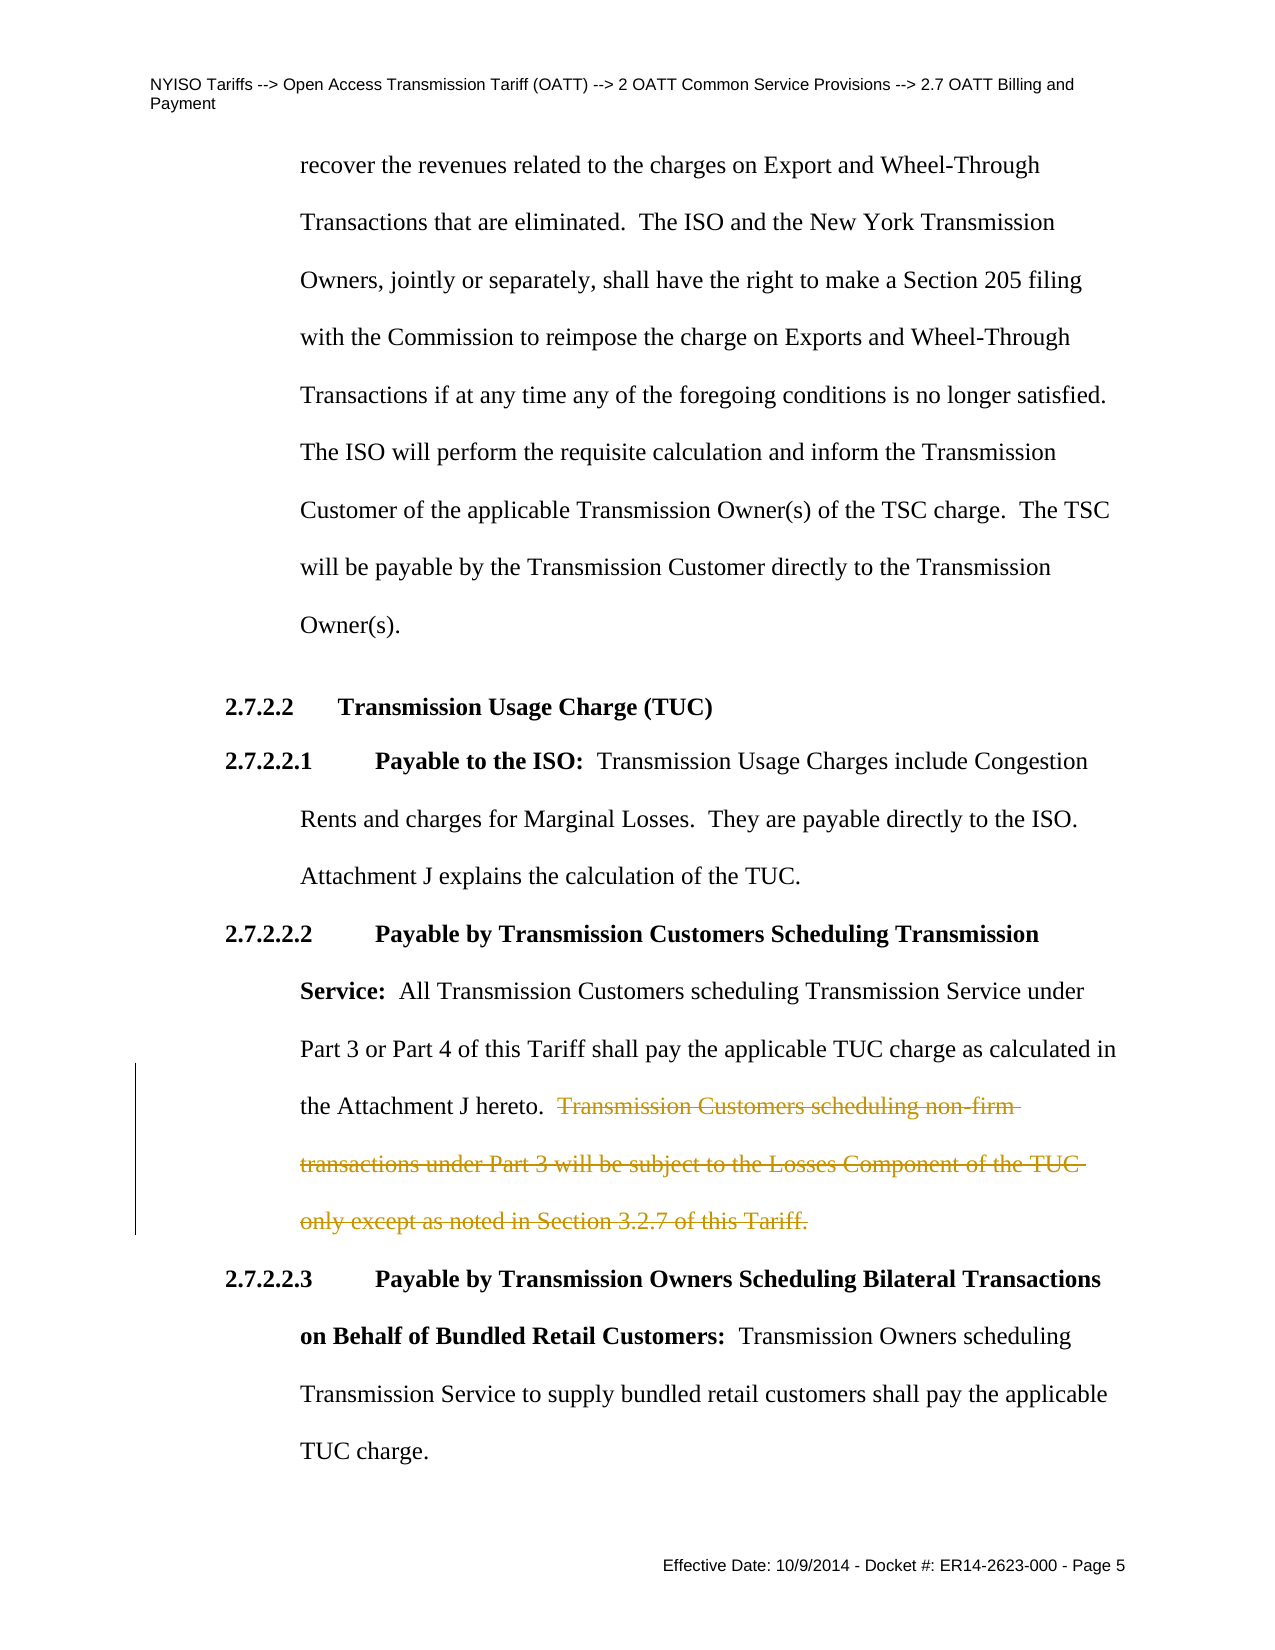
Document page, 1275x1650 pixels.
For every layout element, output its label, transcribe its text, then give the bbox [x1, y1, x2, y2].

text 2.7.2.2.2 Payable by Transmission Customers Scheduling Transmission Service: All Transmission Customers scheduling Transmission Service under Part 3 or Part 4 of this Tariff shall pay the applicable TUC charge as calculated in the Attachment J hereto. [225, 919, 1125, 1235]
text 2.7.2.2.3 Payable by Transmission Owners Scheduling Bilateral Transactions on Behalf of Bundled Retail Customers: Transmission Owners scheduling Transmission Service to supply bundled retail customers shall pay the applicable TUC charge. [225, 1264, 1125, 1465]
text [225, 150, 1125, 639]
text 2.7.2.2.1 Payable to the ISO: Transmission Usage Charges include Congestion Rents and charges for Marginal Losses. They are payable directly to the ISO. Attachment J explains the calculation of the TUC. [225, 746, 1125, 890]
subtitle 2.7.2.2 Transmission Usage Charge (TUC) [225, 692, 1125, 721]
